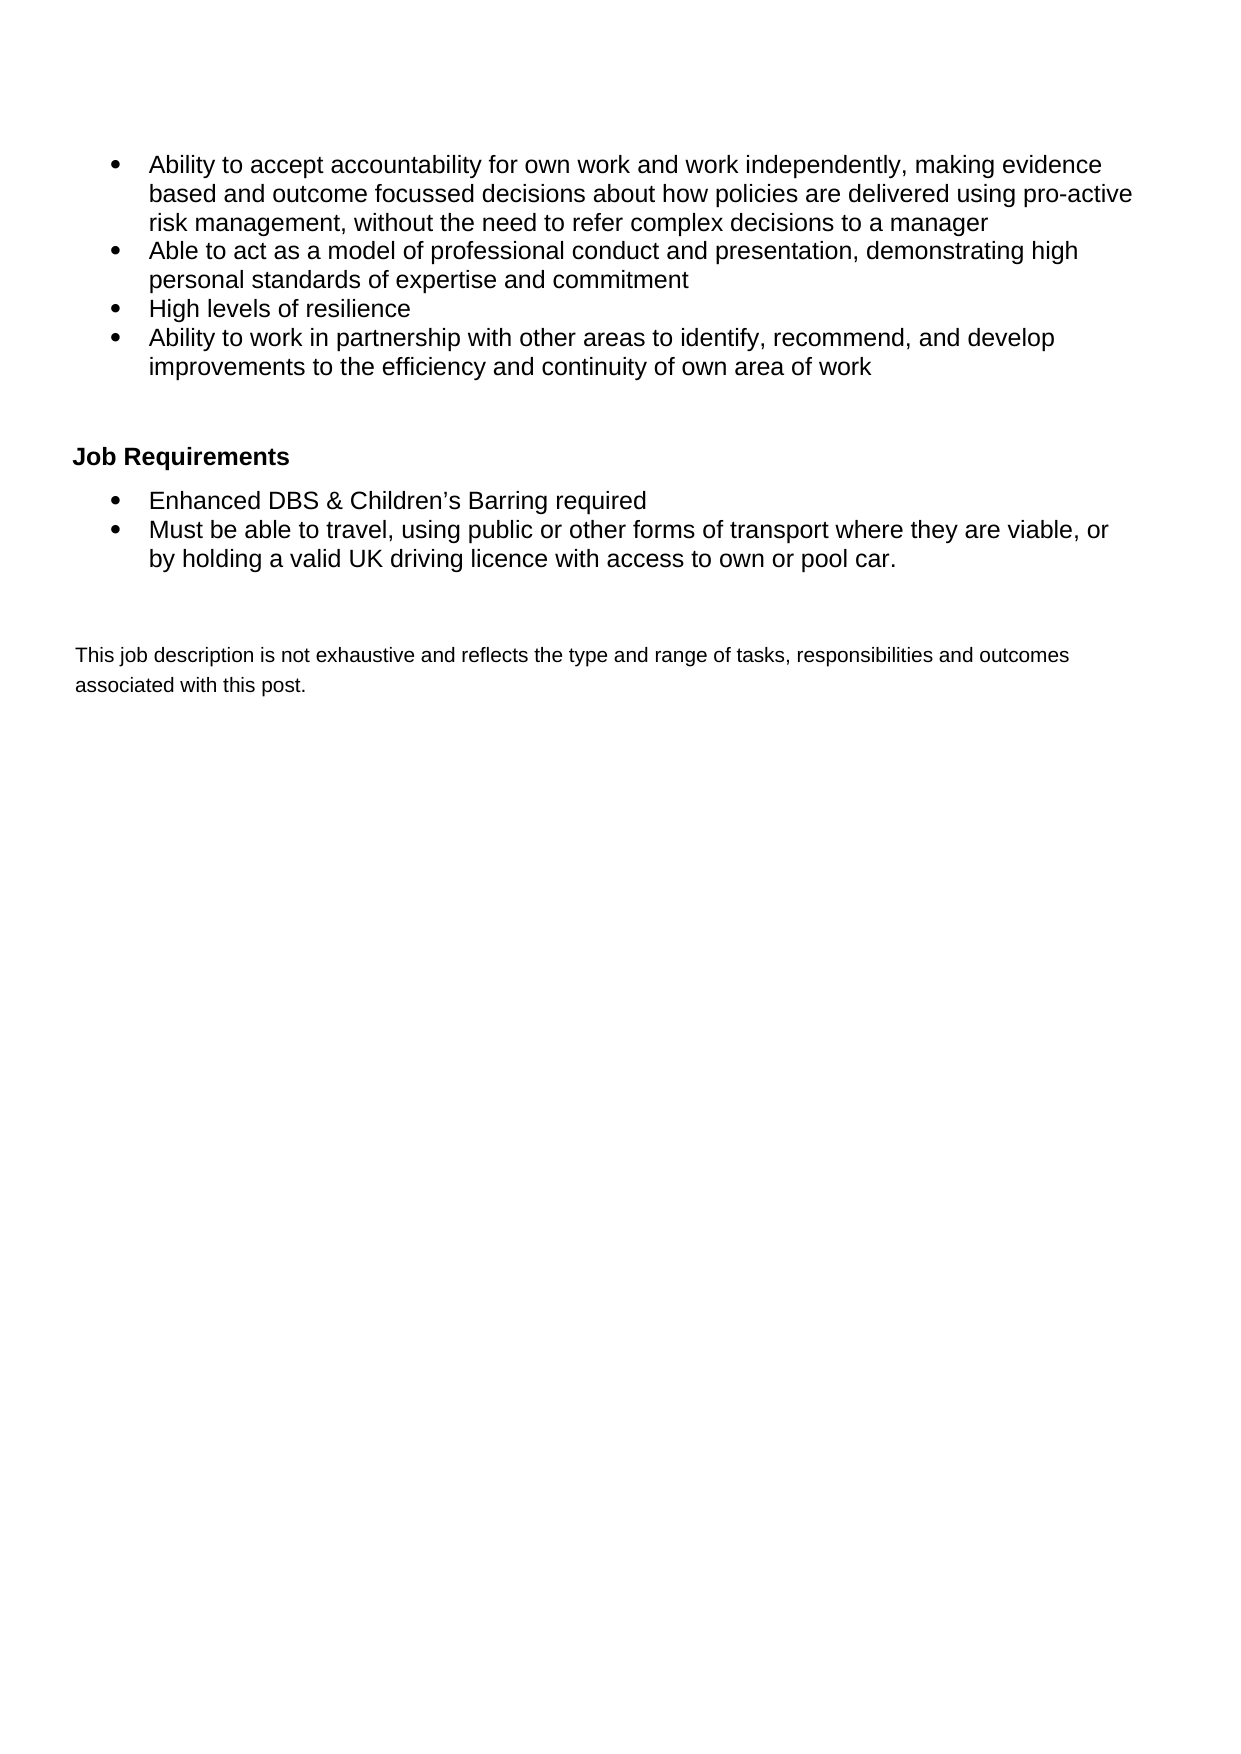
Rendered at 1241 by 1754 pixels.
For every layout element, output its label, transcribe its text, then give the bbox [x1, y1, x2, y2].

text This job description is not exhaustive and reflects the type and range of tasks, responsibilities and outcomes associated with this post. [75, 643, 1143, 698]
list Enhanced DBS & Children’s Barring required [111, 486, 1143, 515]
list Ability to accept accountability for own work and work independently, making evidence based and outcome focussed decisions about how policies are delivered using pro-active risk management, without the need to refer complex decisions to a manager [111, 150, 1143, 236]
subtitle Job Requirements [72, 442, 1143, 471]
list High levels of resilience [111, 294, 1143, 323]
list Able to act as a model of professional conduct and presentation, demonstrating high personal standards of expertise and commitment [111, 236, 1143, 294]
list Ability to work in partnership with other areas to identify, recommend, and develop improvements to the efficiency and continuity of own area of work [111, 323, 1143, 380]
list Must be able to travel, using public or other forms of transport where they are viable, or by holding a valid UK driving licence with access to own or pool car. [111, 515, 1143, 573]
